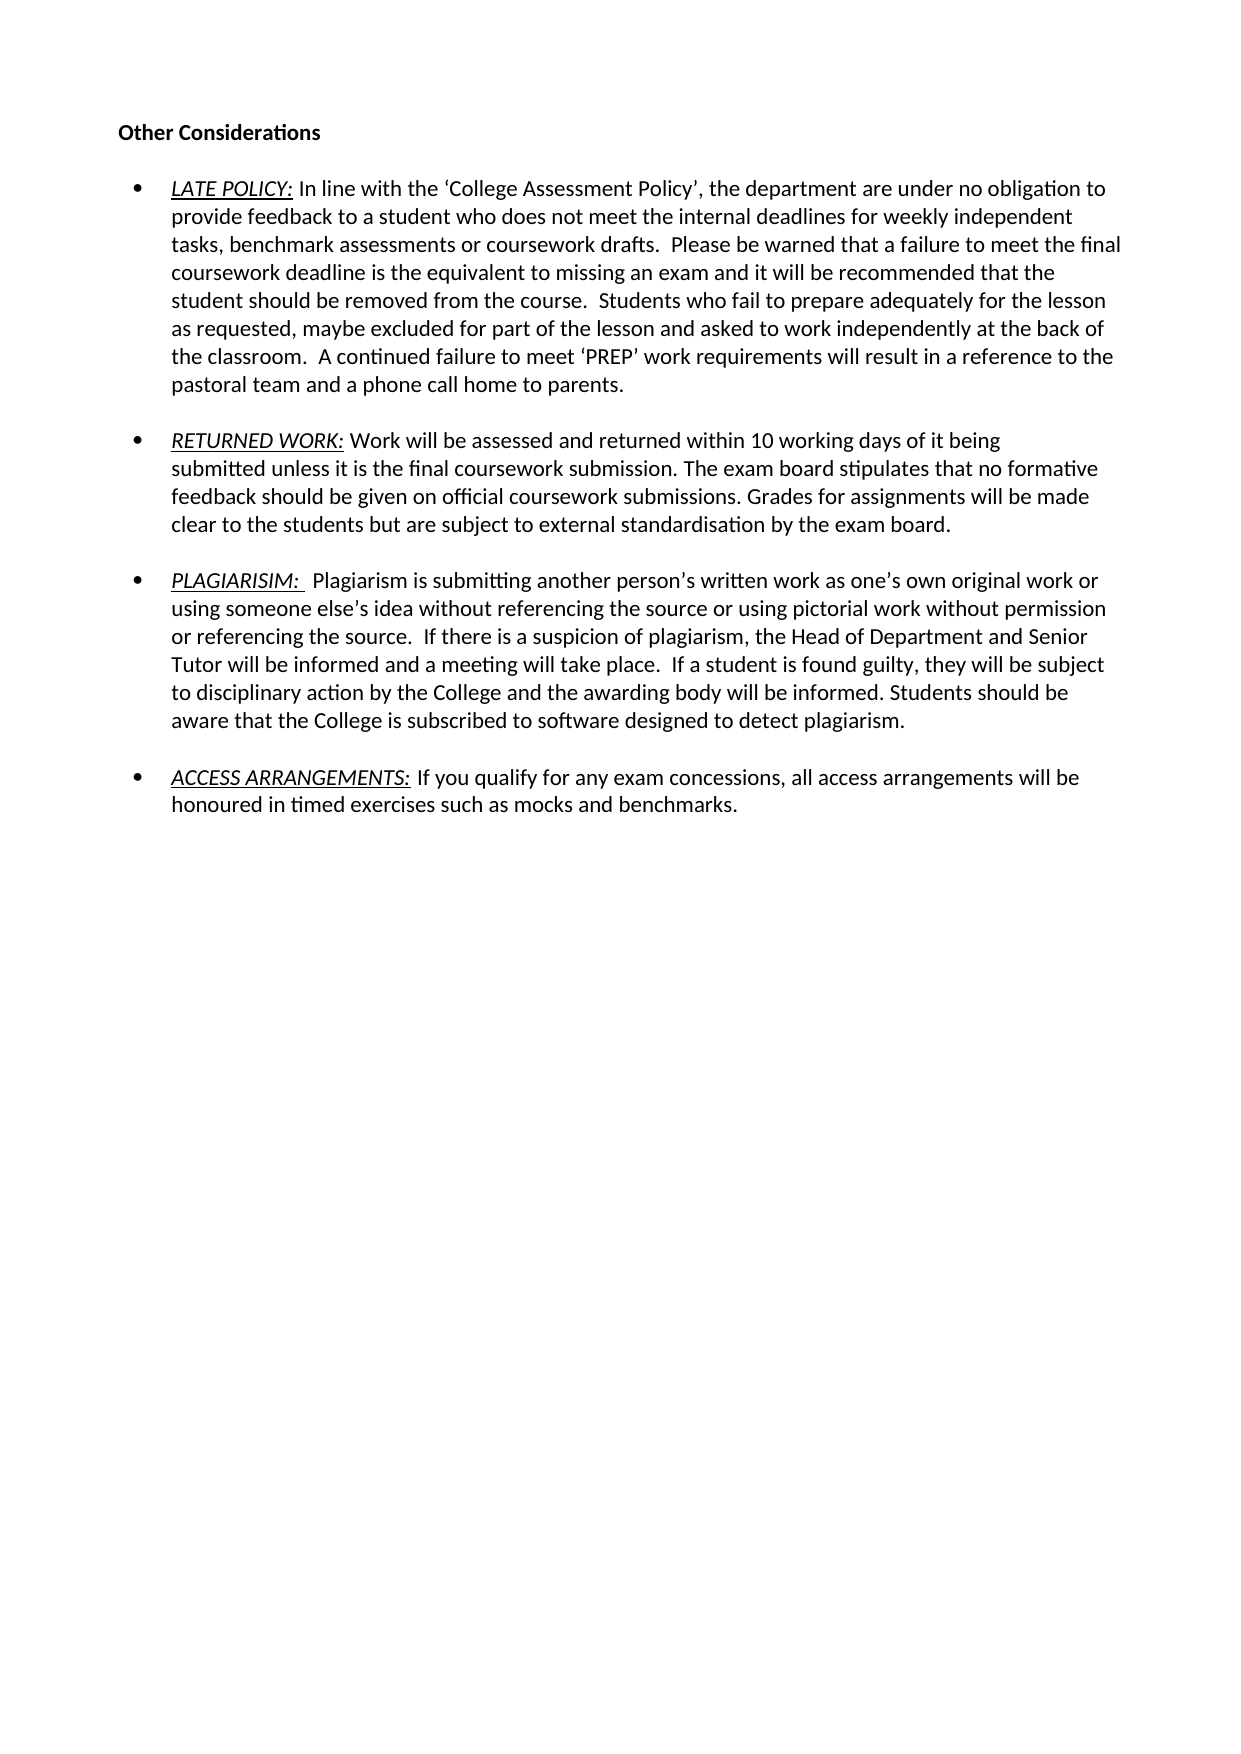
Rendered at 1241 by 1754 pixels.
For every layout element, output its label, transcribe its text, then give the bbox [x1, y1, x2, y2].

list PLAGIARISIM: Plagiarism is submitting another person’s written work as one’s own original work or using someone else’s idea without referencing the source or using pictorial work without permission or referencing the source. If there is a suspicion of plagiarism, the Head of Department and Senior Tutor will be informed and a meeting will take place. If a student is found guilty, they will be subject to disciplinary action by the College and the awarding body will be informed. Students should be aware that the College is subscribed to software designed to detect plagiarism. [134, 566, 1122, 734]
list ACCESS ARRANGEMENTS: If you qualify for any exam concessions, all access arrangements will be honoured in timed exercises such as mocks and benchmarks. [134, 763, 1122, 819]
text Other Considerations [118, 118, 1122, 146]
list LATE POLICY: In line with the ‘College Assessment Policy’, the department are under no obligation to provide feedback to a student who does not meet the internal deadlines for weekly independent tasks, benchmark assessments or coursework drafts. Please be warned that a failure to meet the final coursework deadline is the equivalent to missing an exam and it will be recommended that the student should be removed from the course. Students who fail to prepare adequately for the lesson as requested, maybe excluded for part of the lesson and asked to work independently at the back of the classroom. A continued failure to meet ‘PREP’ work requirements will result in a reference to the pastoral team and a phone call home to parents. [134, 174, 1122, 398]
list RETURNED WORK: Work will be assessed and returned within 10 working days of it being submitted unless it is the final coursework submission. The exam board stipulates that no formative feedback should be given on official coursework submissions. Grades for assignments will be made clear to the students but are subject to external standardisation by the exam board. [134, 426, 1122, 538]
